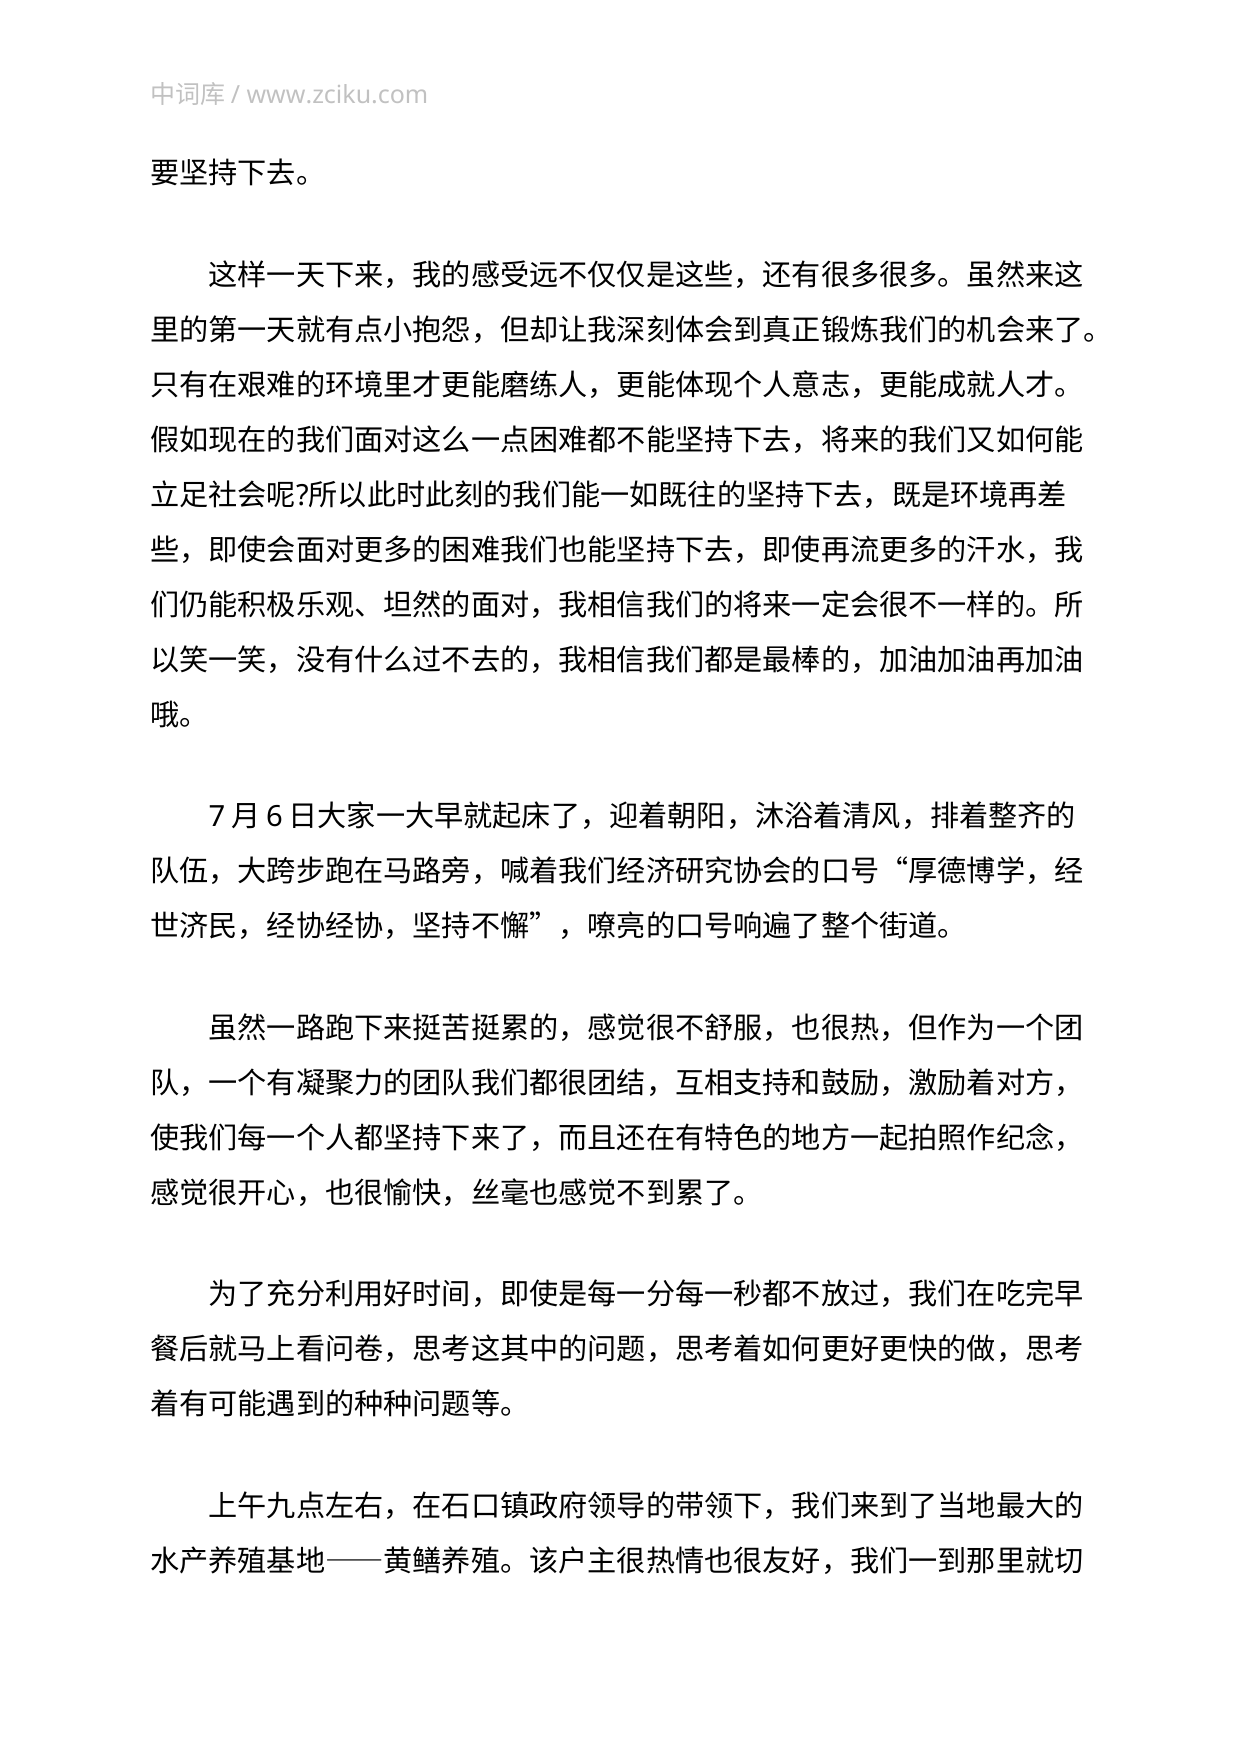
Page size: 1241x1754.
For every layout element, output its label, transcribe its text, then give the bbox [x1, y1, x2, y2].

text 为了充分利用好时间，即使是每一分每一秒都不放过，我们在吃完早餐后就马上看问卷，思考这其中的问题，思考着如何更好更快的做，思考着有可能遇到的种种问题等。 [150, 1271, 1090, 1423]
text 7月6日大家一大早就起床了，迎着朝阳，沐浴着清风，排着整齐的队伍，大跨步跑在马路旁，喊着我们经济研究协会的口号“厚德博学，经世济民，经协经协，坚持不懈”，嘹亮的口号响遍了整个街道。 [150, 793, 1090, 945]
text 虽然一路跑下来挺苦挺累的，感觉很不舒服，也很热，但作为一个团队，一个有凝聚力的团队我们都很团结，互相支持和鼓励，激励着对方，使我们每一个人都坚持下来了，而且还在有特色的地方一起拍照作纪念，感觉很开心，也很愉快，丝毫也感觉不到累了。 [150, 1004, 1090, 1211]
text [150, 150, 1090, 192]
text 这样一天下来，我的感受远不仅仅是这些，还有很多很多。虽然来这里的第一天就有点小抱怨，但却让我深刻体会到真正锻炼我们的机会来了。只有在艰难的环境里才更能磨练人，更能体现个人意志，更能成就人才。假如现在的我们面对这么一点困难都不能坚持下去，将来的我们又如何能立足社会呢?所以此时此刻的我们能一如既往的坚持下去，既是环境再差些，即使会面对更多的困难我们也能坚持下去，即使再流更多的汗水，我们仍能积极乐观、坦然的面对，我相信我们的将来一定会很不一样的。所以笑一笑，没有什么过不去的，我相信我们都是最棒的，加油加油再加油哦。 [150, 252, 1090, 733]
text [150, 1482, 1090, 1580]
